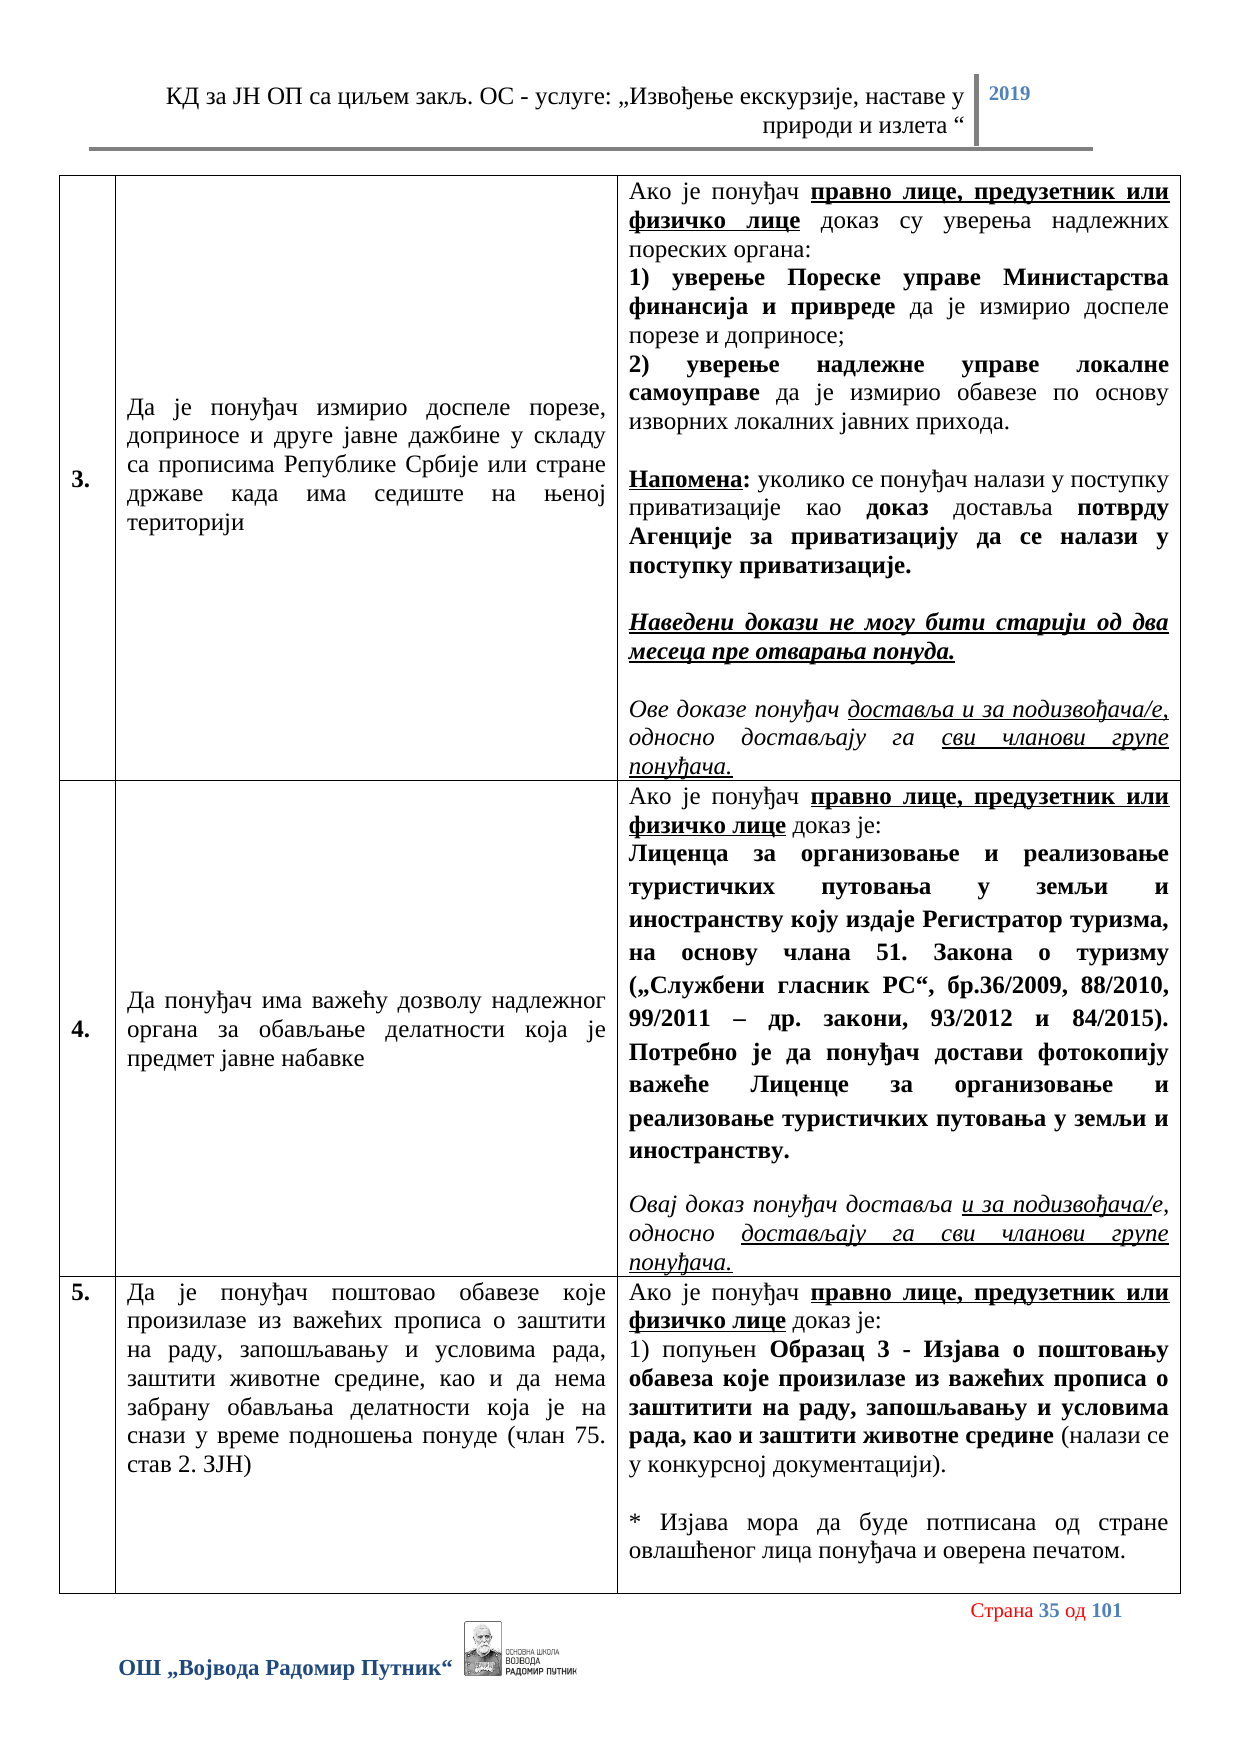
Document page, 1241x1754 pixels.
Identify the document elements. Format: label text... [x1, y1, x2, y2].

table_cell Да је понуђач измирио доспеле порезе, доприносе и друге јавне дажбине у складу са прописима Републике Србије или стране државе када има седиште на њеној територији [116, 176, 617, 780]
table_cell Да понуђач има важећу дозволу надлежног органа за обављање делатности која је предмет јавне набавке [116, 781, 617, 1276]
table_cell Ако је понуђач правно лице, предузетник или физичко лице доказ је: Лиценца за организовање и реализовање туристичких путовања у земљи и иностранству коју издаје Регистратор туризма, на основу члана 51. Закона о туризму („Службени гласник РС“, бр.36/2009, 88/2010, 99/2011 – др. закони, 93/2012 и 84/2015). Потребно је да понуђач достави фотокопију важеће Лиценце за организовање и реализовање туристичких путовања у земљи и иностранству. Овај доказ понуђач доставља и за подизвођача/е, односно достављају га сви чланови групе понуђача. [618, 781, 1180, 1276]
table_cell 4. [60, 781, 115, 1276]
table_cell 3. [60, 176, 115, 780]
table_cell 5. [60, 1277, 115, 1593]
picture [464, 1621, 577, 1676]
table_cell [618, 1277, 1180, 1593]
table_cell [116, 1277, 617, 1593]
table_cell Ако је понуђач правно лице, предузетник или физичко лице доказ су уверења надлежних пореских органа: 1) уверење Пореске управе Министарства финансија и привреде да је измирио доспеле порезе и доприносе; 2) уверење надлежне управе локалне самоуправе да је измирио обавезе по основу изворних локалних јавних прихода. Напомена: уколико се понуђач налази у поступку приватизације као доказ доставља потврду Агенције за приватизацију да се налази у поступку приватизације. Наведени докази не могу бити старији од два месеца пре отварања понуда. Ове доказе понуђач доставља и за подизвођача/е, односно достављају га сви чланови групе понуђача. [618, 176, 1180, 780]
